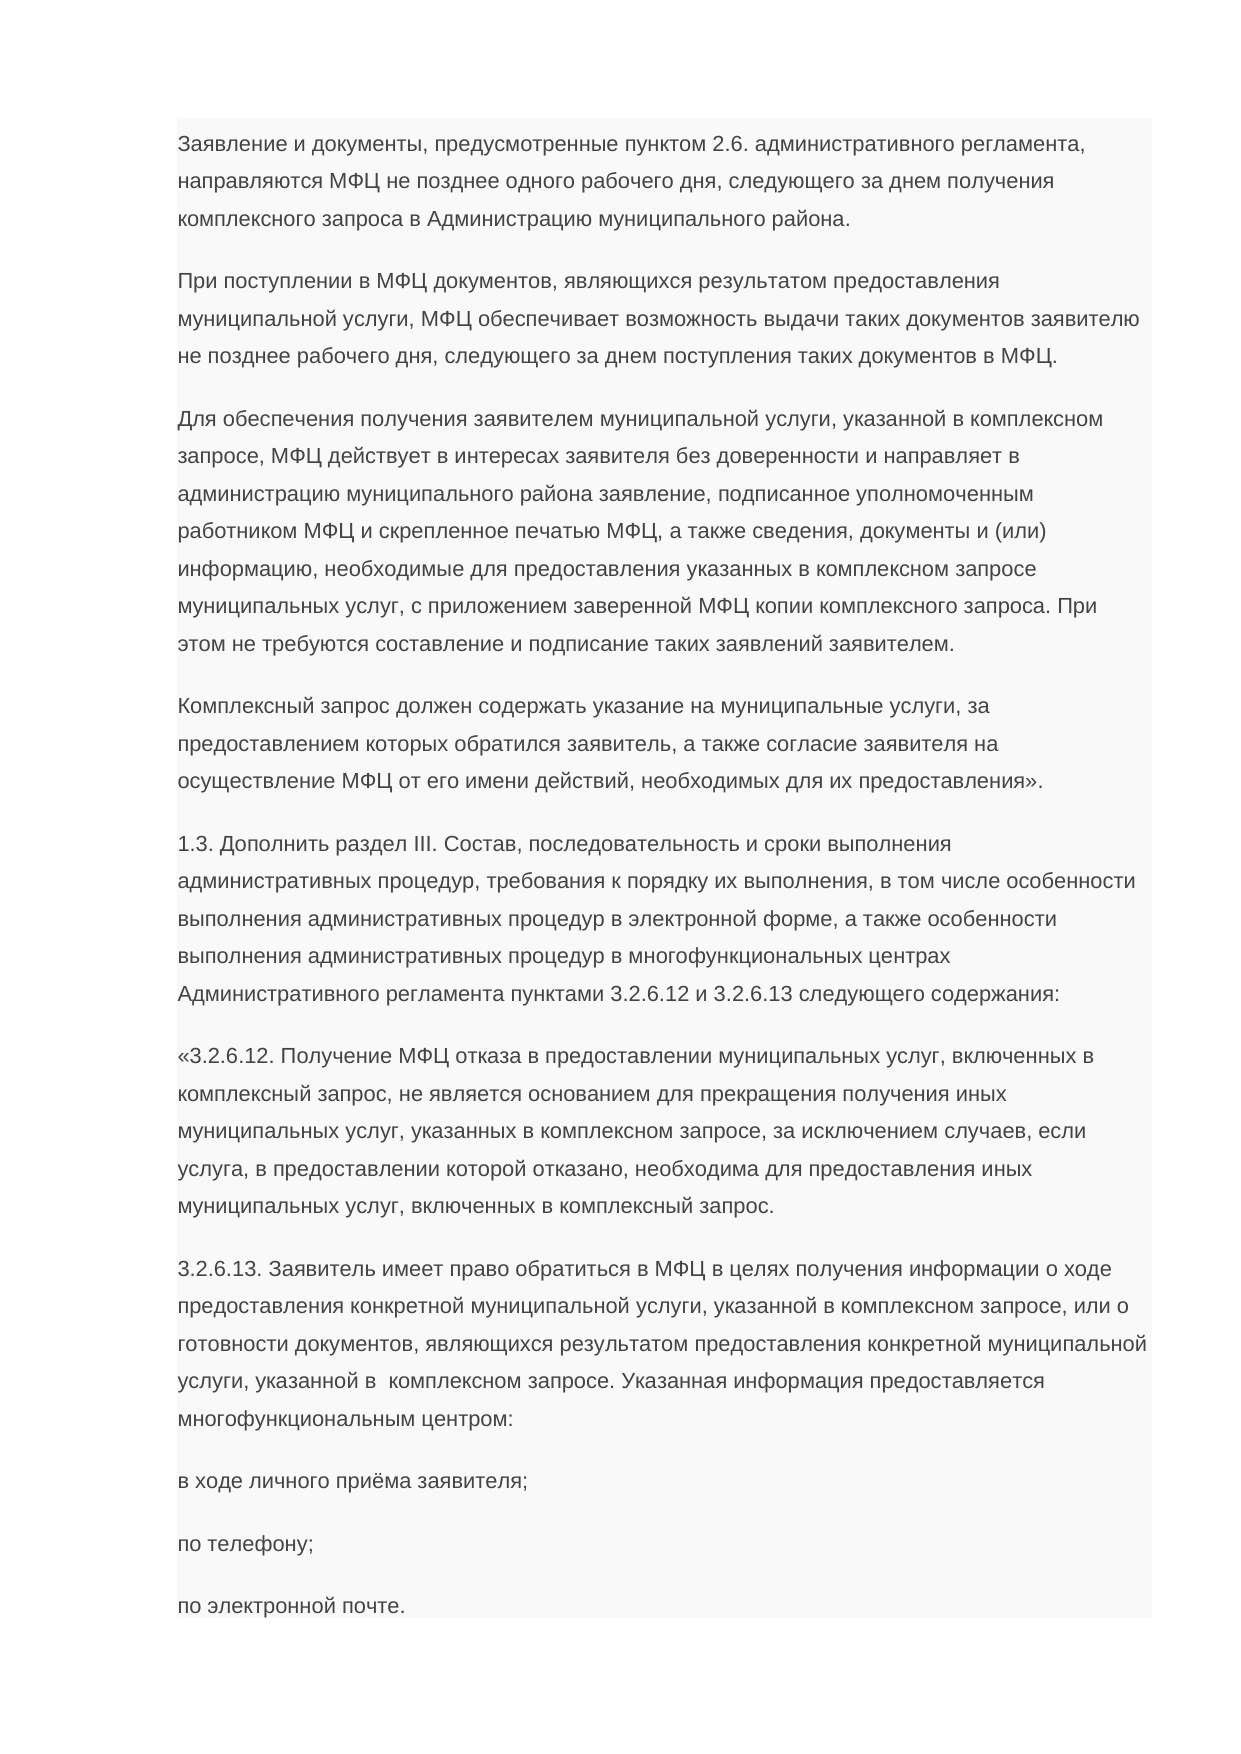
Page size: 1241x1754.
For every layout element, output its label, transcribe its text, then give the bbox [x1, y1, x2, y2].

text по электронной почте. [177, 1581, 1152, 1618]
text Комплексный запрос должен содержать указание на муниципальные услуги, за предоставлением которых обратился заявитель, а также согласие заявителя на осуществление МФЦ от его имени действий, необходимых для их предоставления». [177, 681, 1152, 793]
text Для обеспечения получения заявителем муниципальной услуги, указанной в комплексном запросе, МФЦ действует в интересах заявителя без доверенности и направляет в администрацию муниципального района заявление, подписанное уполномоченным работником МФЦ и скрепленное печатью МФЦ, а также сведения, документы и (или) информацию, необходимые для предоставления указанных в комплексном запросе муниципальных услуг, с приложением заверенной МФЦ копии комплексного запроса. При этом не требуются составление и подписание таких заявлений заявителем. [177, 393, 1152, 656]
text в ходе личного приёма заявителя; [177, 1456, 1152, 1493]
text 1.3. Дополнить раздел III. Состав, последовательность и сроки выполнения административных процедур, требования к порядку их выполнения, в том числе особенности выполнения административных процедур в электронной форме, а также особенности выполнения административных процедур в многофункциональных центрах Административного регламента пунктами 3.2.6.12 и 3.2.6.13 следующего содержания: [177, 818, 1152, 1006]
text по телефону; [177, 1518, 1152, 1556]
text Заявление и документы, предусмотренные пунктом 2.6. административного регламента, направляются МФЦ не позднее одного рабочего дня, следующего за днем получения комплексного запроса в Администрацию муниципального района. [177, 118, 1152, 231]
text 3.2.6.13. Заявитель имеет право обратиться в МФЦ в целях получения информации о ходе предоставления конкретной муниципальной услуги, указанной в комплексном запросе, или о готовности документов, являющихся результатом предоставления конкретной муниципальной услуги, указанной в комплексном запросе. Указанная информация предоставляется многофункциональным центром: [177, 1243, 1152, 1431]
text «3.2.6.12. Получение МФЦ отказа в предоставлении муниципальных услуг, включенных в комплексный запрос, не является основанием для прекращения получения иных муниципальных услуг, указанных в комплексном запросе, за исключением случаев, если услуга, в предоставлении которой отказано, необходима для предоставления иных муниципальных услуг, включенных в комплексный запрос. [177, 1031, 1152, 1218]
text При поступлении в МФЦ документов, являющихся результатом предоставления муниципальной услуги, МФЦ обеспечивает возможность выдачи таких документов заявителю не позднее рабочего дня, следующего за днем поступления таких документов в МФЦ. [177, 256, 1152, 368]
